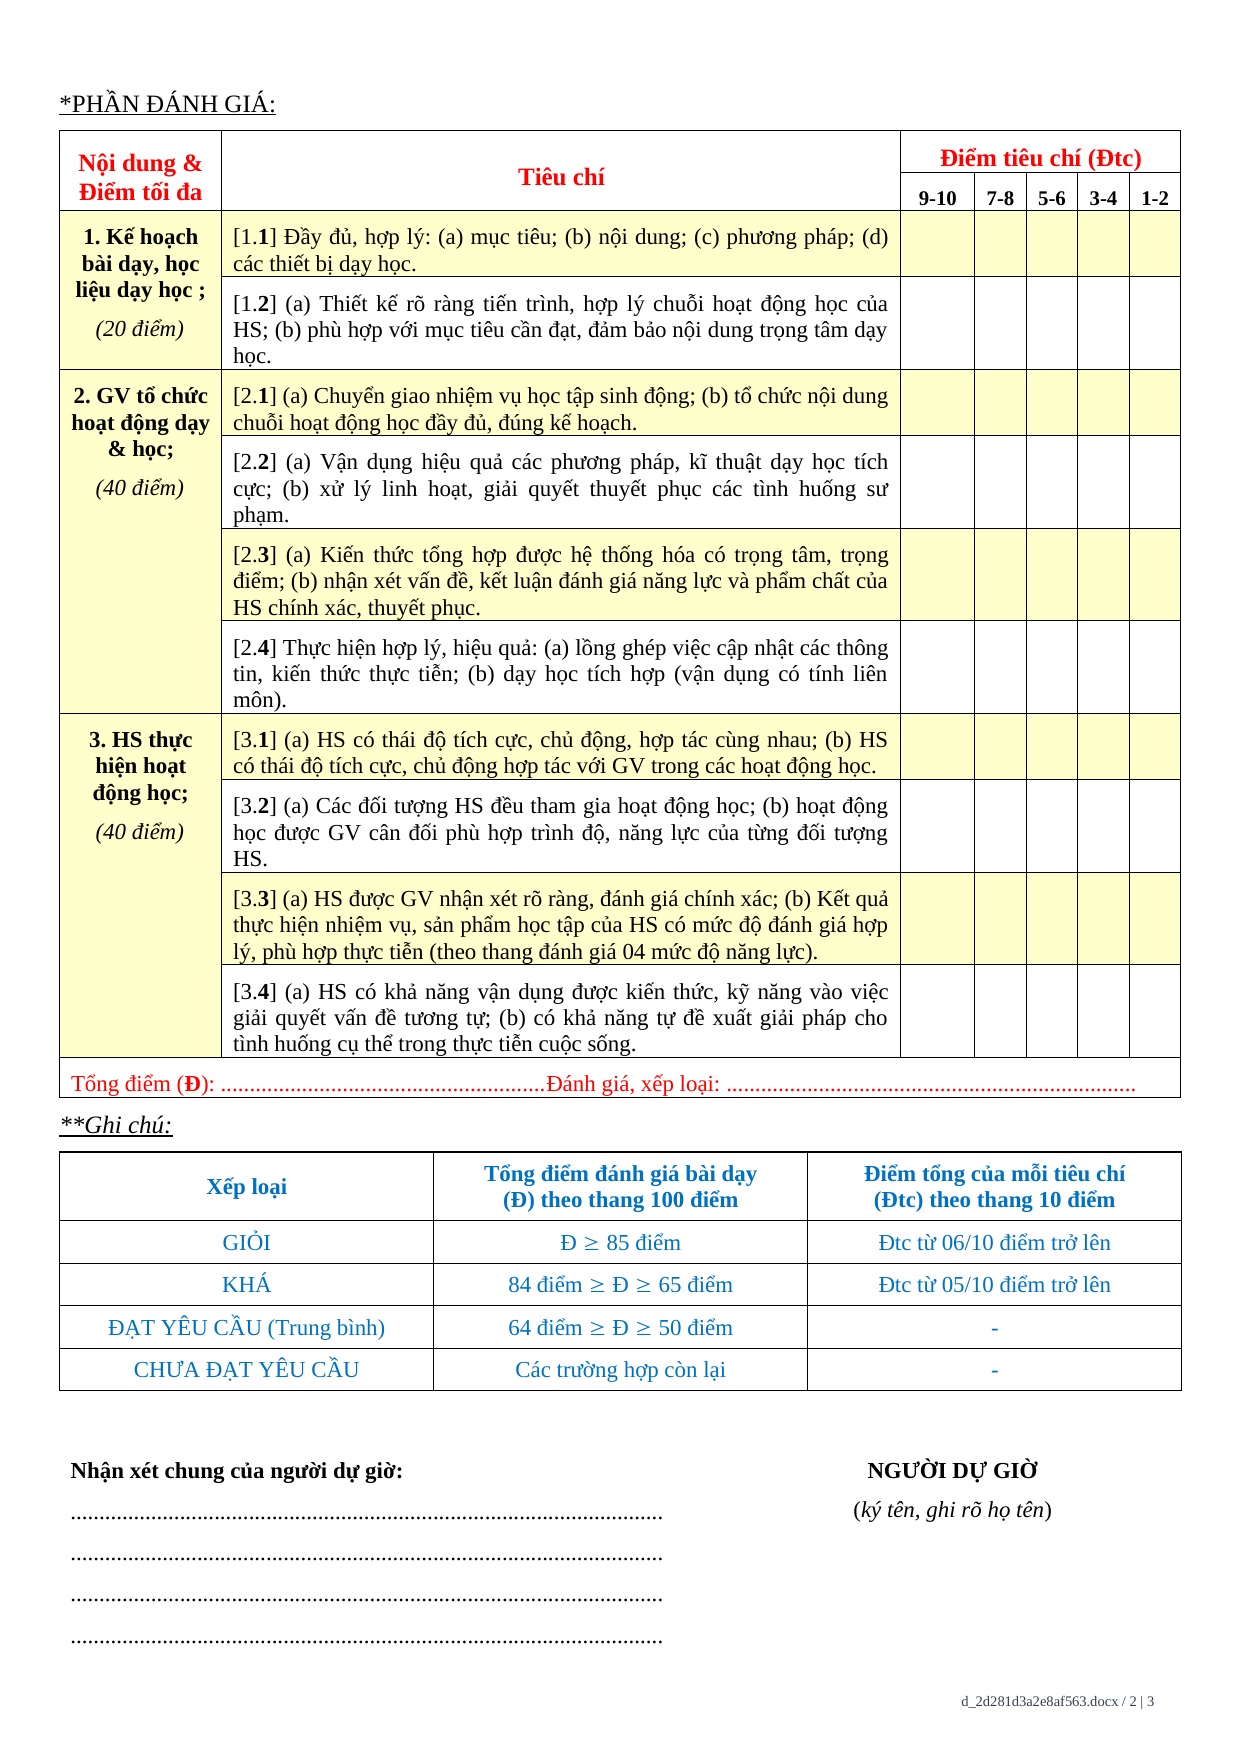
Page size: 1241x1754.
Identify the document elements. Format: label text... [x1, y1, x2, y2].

table_cell 9-10 [901, 173, 974, 210]
table_cell [901, 277, 974, 369]
table_cell KHÁ [60, 1264, 433, 1305]
table_cell [1078, 436, 1129, 527]
table_cell [1027, 277, 1077, 369]
table_cell - [808, 1306, 1181, 1347]
table_cell [2.3] (a) Kiến thức tổng hợp được hệ thống hóa có trọng tâm, trọng điểm; (b) nhận xét vấn đề, kết luận đánh giá năng lực và phẩm chất của HS chính xác, thuyết phục. [222, 529, 900, 620]
table_cell [3.3] (a) HS được GV nhận xét rõ ràng, đánh giá chính xác; (b) Kết quả thực hiện nhiệm vụ, sản phẩm học tập của HS có mức độ đánh giá hợp lý, phù hợp thực tiễn (theo thang đánh giá 04 mức độ năng lực). [222, 873, 900, 964]
table_cell [1130, 370, 1180, 435]
table_cell [975, 873, 1026, 964]
table_cell [1130, 714, 1180, 779]
table_cell [1130, 965, 1180, 1057]
table_cell [975, 211, 1026, 276]
table_cell [1027, 370, 1077, 435]
table_cell [1130, 277, 1180, 369]
table_cell [1027, 965, 1077, 1057]
table_header Tổng điểm đánh giá bài dạy (Đ) theo thang 100 điểm [434, 1153, 807, 1220]
text *PHẦN ĐÁNH GIÁ: [59, 89, 1181, 117]
table_cell Đ 85 điểm [434, 1221, 807, 1263]
table_cell 3. HS thực hiện hoạt động học; (40 điểm) [60, 714, 221, 1057]
table_cell 64 điểm Đ 50 điểm [434, 1306, 807, 1347]
table_cell [1078, 277, 1129, 369]
table_cell [901, 873, 974, 964]
table_cell - [808, 1349, 1181, 1390]
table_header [59, 1445, 723, 1661]
table_cell [1027, 621, 1077, 713]
table_header Tiêu chí [222, 131, 900, 210]
table_cell [1130, 211, 1180, 276]
table_cell Các trường hợp còn lại [434, 1349, 807, 1390]
table_cell [901, 211, 974, 276]
table_cell GIỎI [60, 1221, 433, 1263]
table_cell [975, 529, 1026, 620]
table_cell 1-2 [1130, 173, 1180, 210]
table_cell [1130, 780, 1180, 872]
table_cell [901, 529, 974, 620]
table_cell [901, 436, 974, 527]
table_cell 2. GV tổ chức hoạt động dạy & học; (40 điểm) [60, 370, 221, 713]
table_header Xếp loại [60, 1153, 433, 1220]
table_cell [901, 621, 974, 713]
table_cell [1.2] (a) Thiết kế rõ ràng tiến trình, hợp lý chuỗi hoạt động học của HS; (b) phù hợp với mục tiêu cần đạt, đảm bảo nội dung trọng tâm dạy học. [222, 277, 900, 369]
table_cell [1078, 780, 1129, 872]
table_cell [901, 370, 974, 435]
table_cell [1027, 714, 1077, 779]
table_cell CHƯA ĐẠT YÊU CẦU [60, 1349, 433, 1390]
table_cell [975, 780, 1026, 872]
table_cell [1027, 436, 1077, 527]
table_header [724, 1445, 1181, 1661]
table_cell [975, 370, 1026, 435]
table_cell [1078, 529, 1129, 620]
table_cell [1078, 621, 1129, 713]
table_cell [2.4] Thực hiện hợp lý, hiệu quả: (a) lồng ghép việc cập nhật các thông tin, kiến thức thực tiễn; (b) dạy học tích hợp (vận dụng có tính liên môn). [222, 621, 900, 713]
table_header Điểm tổng của mỗi tiêu chí (Đtc) theo thang 10 điểm [808, 1153, 1181, 1220]
table_cell [975, 714, 1026, 779]
table_cell [1027, 780, 1077, 872]
table_cell [1130, 621, 1180, 713]
table_cell Đtc từ 06/10 điểm trở lên [808, 1221, 1181, 1263]
table_cell [1078, 714, 1129, 779]
table_cell [1027, 873, 1077, 964]
table_cell [975, 277, 1026, 369]
table_cell [2.2] (a) Vận dụng hiệu quả các phương pháp, kĩ thuật dạy học tích cực; (b) xử lý linh hoạt, giải quyết thuyết phục các tình huống sư phạm. [222, 436, 900, 527]
table_cell 3-4 [1078, 173, 1129, 210]
table_cell [975, 965, 1026, 1057]
table_cell 5-6 [1027, 173, 1077, 210]
table_cell Tổng điểm (Đ): Đánh giá, xếp loại: [60, 1058, 1180, 1097]
table_cell [3.1] (a) HS có thái độ tích cực, chủ động, hợp tác cùng nhau; (b) HS có thái độ tích cực, chủ động hợp tác với GV trong các hoạt động học. [222, 714, 900, 779]
table_cell [901, 965, 974, 1057]
table_cell [1078, 370, 1129, 435]
table_cell [901, 780, 974, 872]
table_cell [1027, 211, 1077, 276]
table_cell 7-8 [975, 173, 1026, 210]
table_cell [3.2] (a) Các đối tượng HS đều tham gia hoạt động học; (b) hoạt động học được GV cân đối phù hợp trình độ, năng lực của từng đối tượng HS. [222, 780, 900, 872]
table_cell [1078, 873, 1129, 964]
table_cell [2.1] (a) Chuyển giao nhiệm vụ học tập sinh động; (b) tổ chức nội dung chuỗi hoạt động học đầy đủ, đúng kế hoạch. [222, 370, 900, 435]
table_cell [975, 436, 1026, 527]
table_cell [1078, 211, 1129, 276]
table_cell [901, 714, 974, 779]
table_cell [3.4] (a) HS có khả năng vận dụng được kiến thức, kỹ năng vào việc giải quyết vấn đề tương tự; (b) có khả năng tự đề xuất giải pháp cho tình huống cụ thể trong thực tiễn cuộc sống. [222, 965, 900, 1057]
table_header Nội dung & Điểm tối đa [60, 131, 221, 210]
table_cell Đtc từ 05/10 điểm trở lên [808, 1264, 1181, 1305]
text **Ghi chú: [59, 1110, 1181, 1139]
table_cell [1027, 529, 1077, 620]
table_cell ĐẠT YÊU CẦU (Trung bình) [60, 1306, 433, 1347]
table_cell [1.1] Đầy đủ, hợp lý: (a) mục tiêu; (b) nội dung; (c) phương pháp; (d) các thiết bị dạy học. [222, 211, 900, 276]
table_cell [1078, 965, 1129, 1057]
table_cell [1130, 873, 1180, 964]
table_cell [1130, 529, 1180, 620]
table_header Điểm tiêu chí (Đtc) [901, 131, 1180, 172]
table_cell [975, 621, 1026, 713]
table_cell [1130, 436, 1180, 527]
table_cell 84 điểm Đ 65 điểm [434, 1264, 807, 1305]
table_cell 1. Kế hoạch bài dạy, học liệu dạy học ; (20 điểm) [60, 211, 221, 369]
